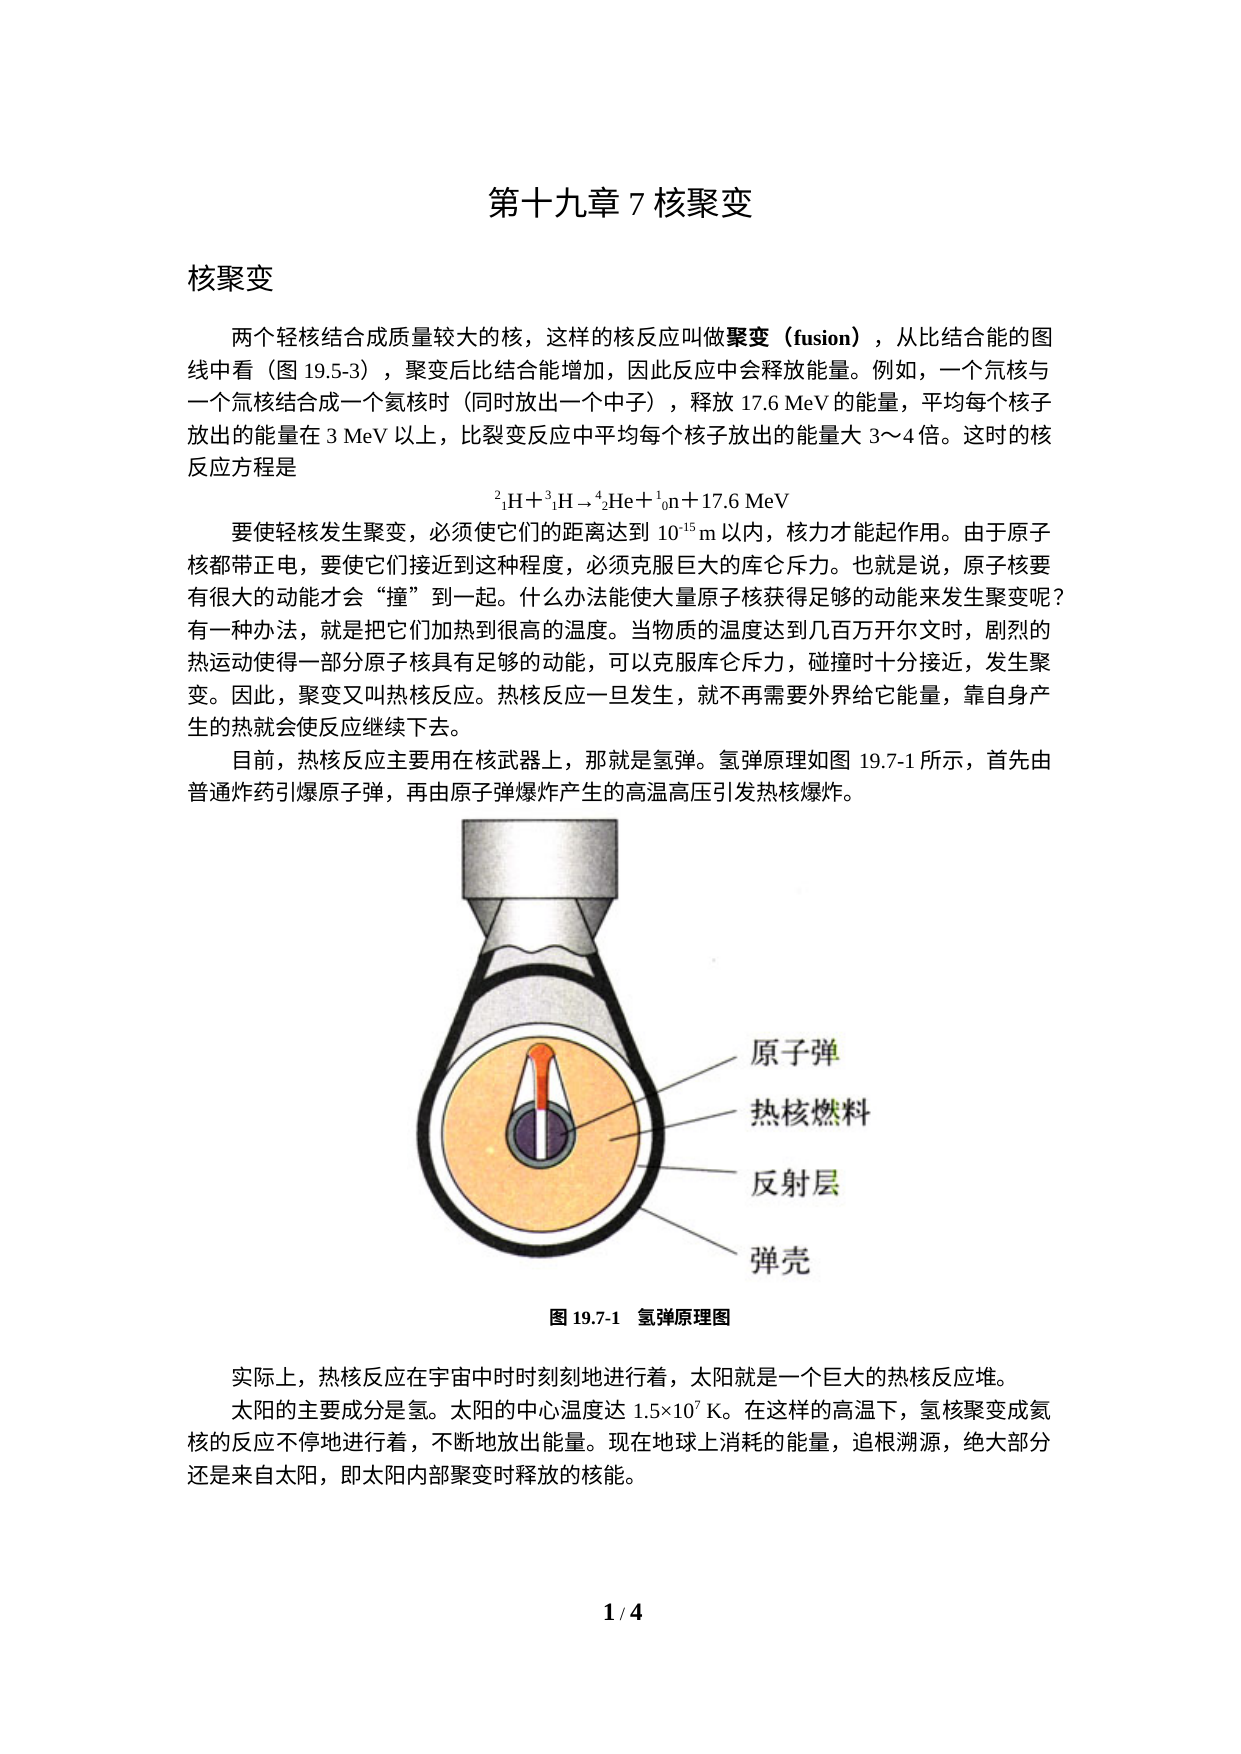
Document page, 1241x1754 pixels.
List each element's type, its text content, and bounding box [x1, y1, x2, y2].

picture [407, 807, 877, 1290]
text 实际上，热核反应在宇宙中时时刻刻地进行着，太阳就是一个巨大的热核反应堆。 [187, 1360, 1053, 1392]
subtitle 第十九章 7 核聚变 [187, 169, 1053, 234]
text 目前，热核反应主要用在核武器上，那就是氢弹。氢弹原理如图19.7-1所示，首先由普通炸药引爆原子弹，再由原子弹爆炸产生的高温高压引发热核爆炸。 [187, 742, 1053, 807]
text 21H＋31H→42He＋10n＋17.6 MeV [187, 482, 1053, 515]
subtitle 核聚变 [187, 244, 1053, 309]
text 两个轻核结合成质量较大的核，这样的核反应叫做聚变（fusion），从比结合能的图线中看（图19.5-3），聚变后比结合能增加，因此反应中会释放能量。例如，一个氘核与一个氚核结合成一个氦核时（同时放出一个中子），释放17.6 MeV的能量，平均每个核子放出的能量在3 MeV以上，比裂变反应中平均每个核子放出的能量大3～4倍。这时的核反应方程是 [187, 320, 1053, 482]
text 要使轻核发生聚变，必须使它们的距离达到10-15 m以内，核力才能起作用。由于原子核都带正电，要使它们接近到这种程度，必须克服巨大的库仑斥力。也就是说，原子核要有很大的动能才会“撞”到一起。什么办法能使大量原子核获得足够的动能来发生聚变呢？有一种办法，就是把它们加热到很高的温度。当物质的温度达到几百万开尔文时，剧烈的热运动使得一部分原子核具有足够的动能，可以克服库仑斥力，碰撞时十分接近，发生聚变。因此，聚变又叫热核反应。热核反应一旦发生，就不再需要外界给它能量，靠自身产生的热就会使反应继续下去。 [187, 515, 1053, 742]
text 太阳的主要成分是氢。太阳的中心温度达1.5×107 K。在这样的高温下，氢核聚变成氦核的反应不停地进行着，不断地放出能量。现在地球上消耗的能量，追根溯源，绝大部分还是来自太阳，即太阳内部聚变时释放的核能。 [187, 1392, 1053, 1490]
